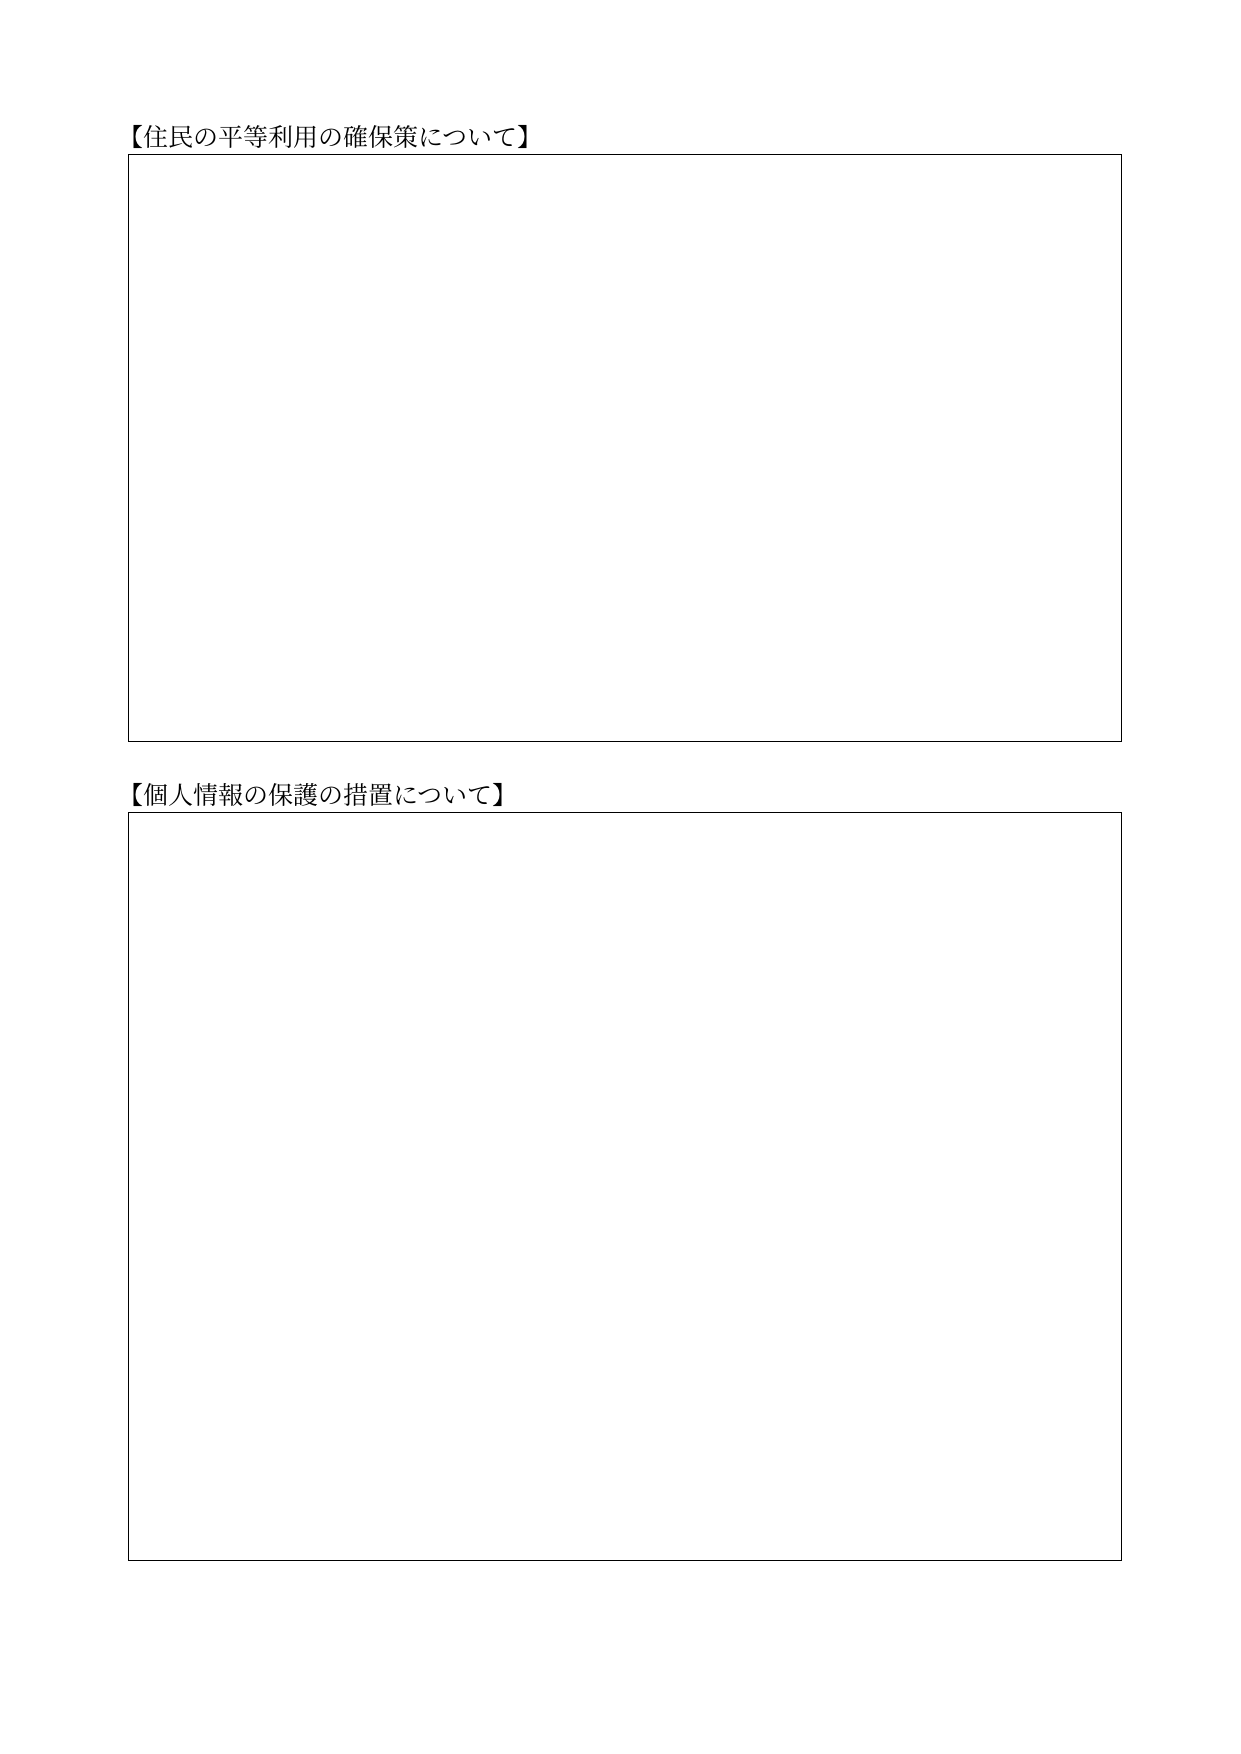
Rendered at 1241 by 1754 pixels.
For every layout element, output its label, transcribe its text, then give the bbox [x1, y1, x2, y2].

table_header [129, 813, 1121, 1559]
table_header [129, 155, 1121, 741]
text 【個人情報の保護の措置について】 [118, 776, 1122, 812]
text 【住民の平等利用の確保策について】 [118, 118, 1122, 154]
